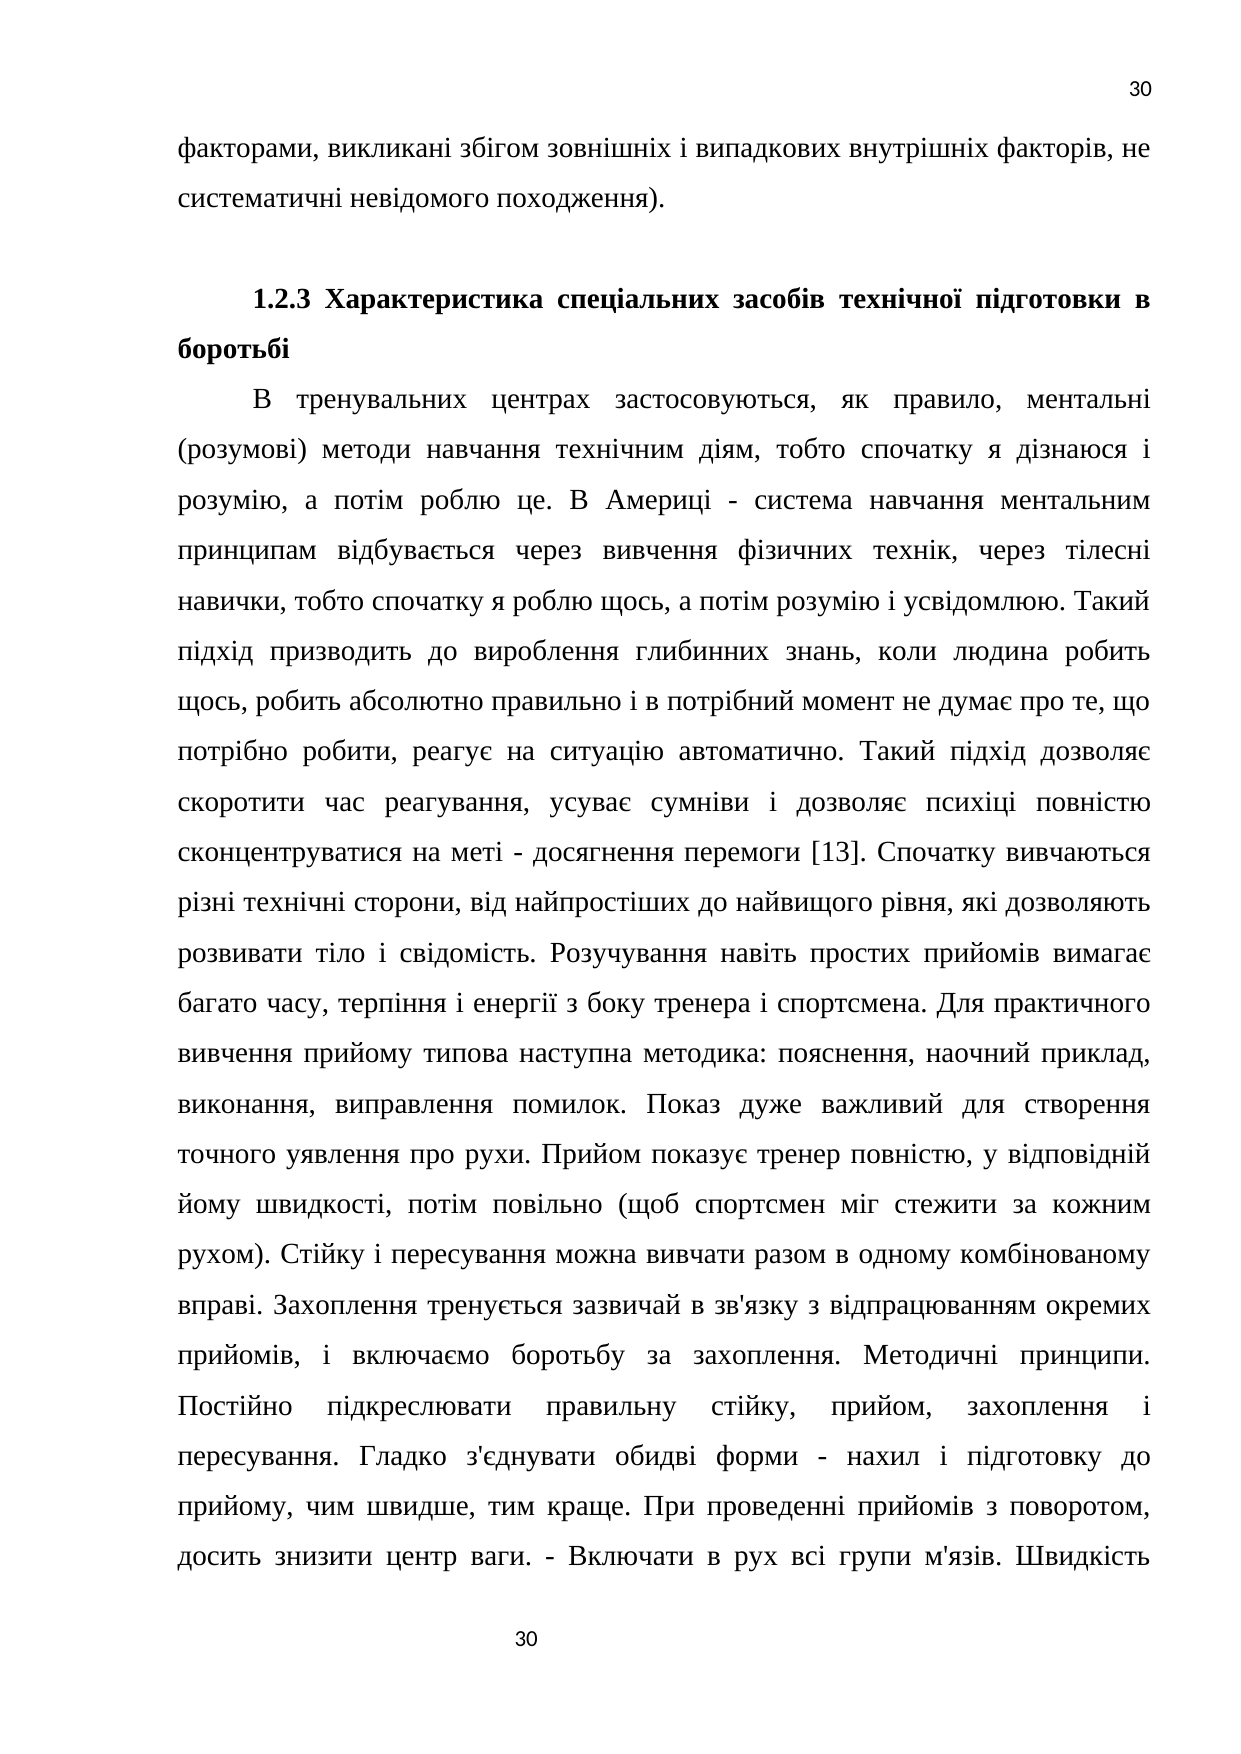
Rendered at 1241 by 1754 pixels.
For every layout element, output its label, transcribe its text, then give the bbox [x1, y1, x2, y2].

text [177, 130, 1152, 214]
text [177, 381, 1152, 1572]
text 1.2.3 Характеристика спеціальних засобів технічної підготовки в боротьбі [177, 281, 1152, 364]
